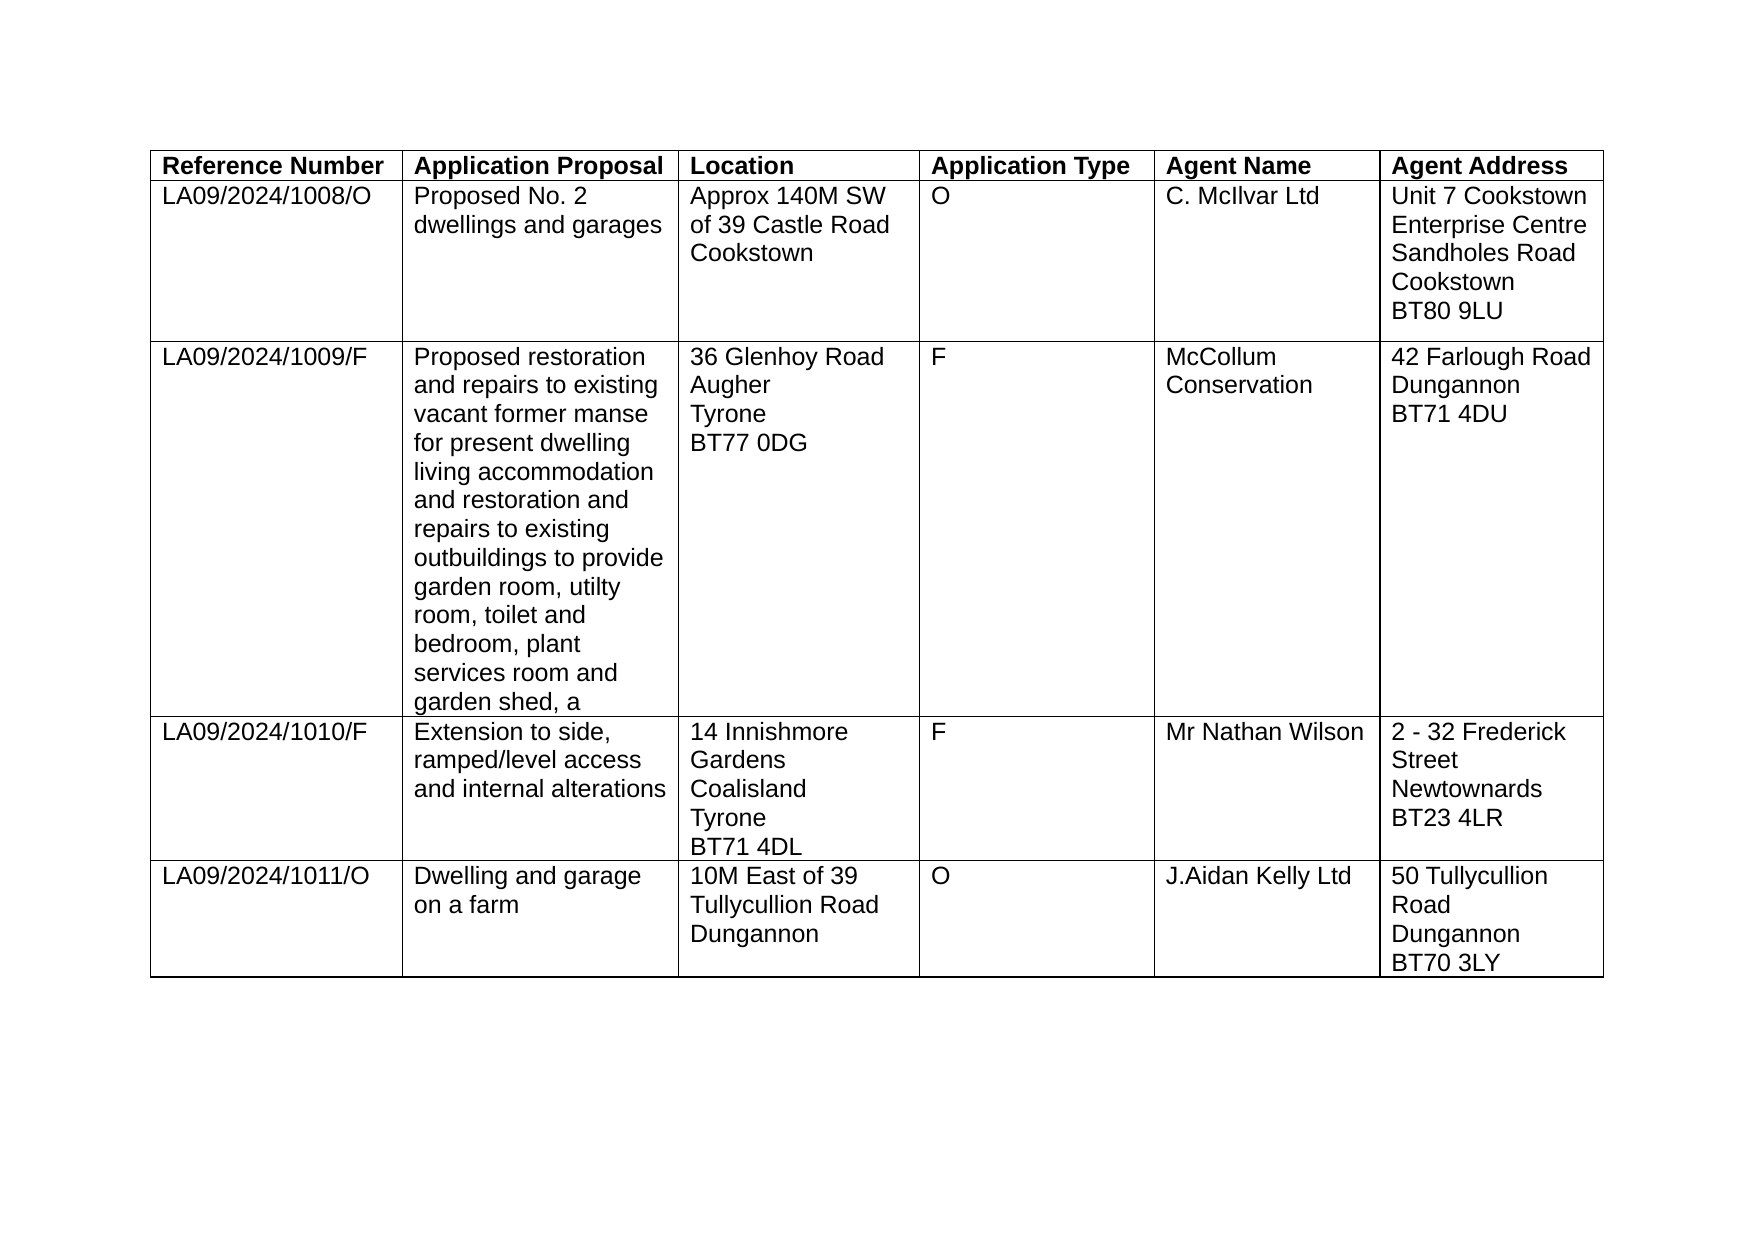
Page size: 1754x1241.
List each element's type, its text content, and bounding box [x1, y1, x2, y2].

table_cell 50 Tullycullion Road Dungannon BT70 3LY [1381, 861, 1603, 976]
table_cell F [920, 342, 1154, 716]
table_cell O [920, 861, 1154, 976]
table_cell Unit 7 Cookstown Enterprise Centre Sandholes Road Cookstown BT80 9LU [1381, 181, 1603, 341]
table_cell 2 - 32 Frederick Street Newtownards BT23 4LR [1381, 717, 1603, 860]
table_cell LA09/2024/1010/F [151, 717, 402, 860]
table_cell McCollum Conservation [1155, 342, 1379, 716]
table_cell LA09/2024/1009/F [151, 342, 402, 716]
table_cell LA09/2024/1008/O [151, 181, 402, 341]
table_cell C. McIlvar Ltd [1155, 181, 1379, 341]
table_cell Extension to side, ramped/level access and internal alterations [403, 717, 678, 860]
table_header Application Type [920, 151, 1154, 180]
table_cell Mr Nathan Wilson [1155, 717, 1379, 860]
table_header Reference Number [151, 151, 402, 180]
table_cell 10M East of 39 Tullycullion Road Dungannon [679, 861, 919, 976]
table_cell Proposed restoration and repairs to existing vacant former manse for present dwelling living accommodation and restoration and repairs to existing outbuildings to provide garden room, utilty room, toilet and bedroom, plant services room and garden shed, a [403, 342, 678, 716]
table_cell Proposed No. 2 dwellings and garages [403, 181, 678, 341]
table_cell 42 Farlough Road Dungannon BT71 4DU [1381, 342, 1603, 716]
table_cell Approx 140M SW of 39 Castle Road Cookstown [679, 181, 919, 341]
table_cell J.Aidan Kelly Ltd [1155, 861, 1379, 976]
table_header Application Proposal [403, 151, 678, 180]
table_cell F [920, 717, 1154, 860]
table_header Agent Name [1155, 151, 1379, 180]
table_cell 14 Innishmore Gardens Coalisland Tyrone BT71 4DL [679, 717, 919, 860]
table_header Agent Address [1381, 151, 1603, 180]
table_cell 36 Glenhoy Road Augher Tyrone BT77 0DG [679, 342, 919, 716]
table_cell LA09/2024/1011/O [151, 861, 402, 976]
table_cell Dwelling and garage on a farm [403, 861, 678, 976]
table_cell O [920, 181, 1154, 341]
table_header Location [679, 151, 919, 180]
